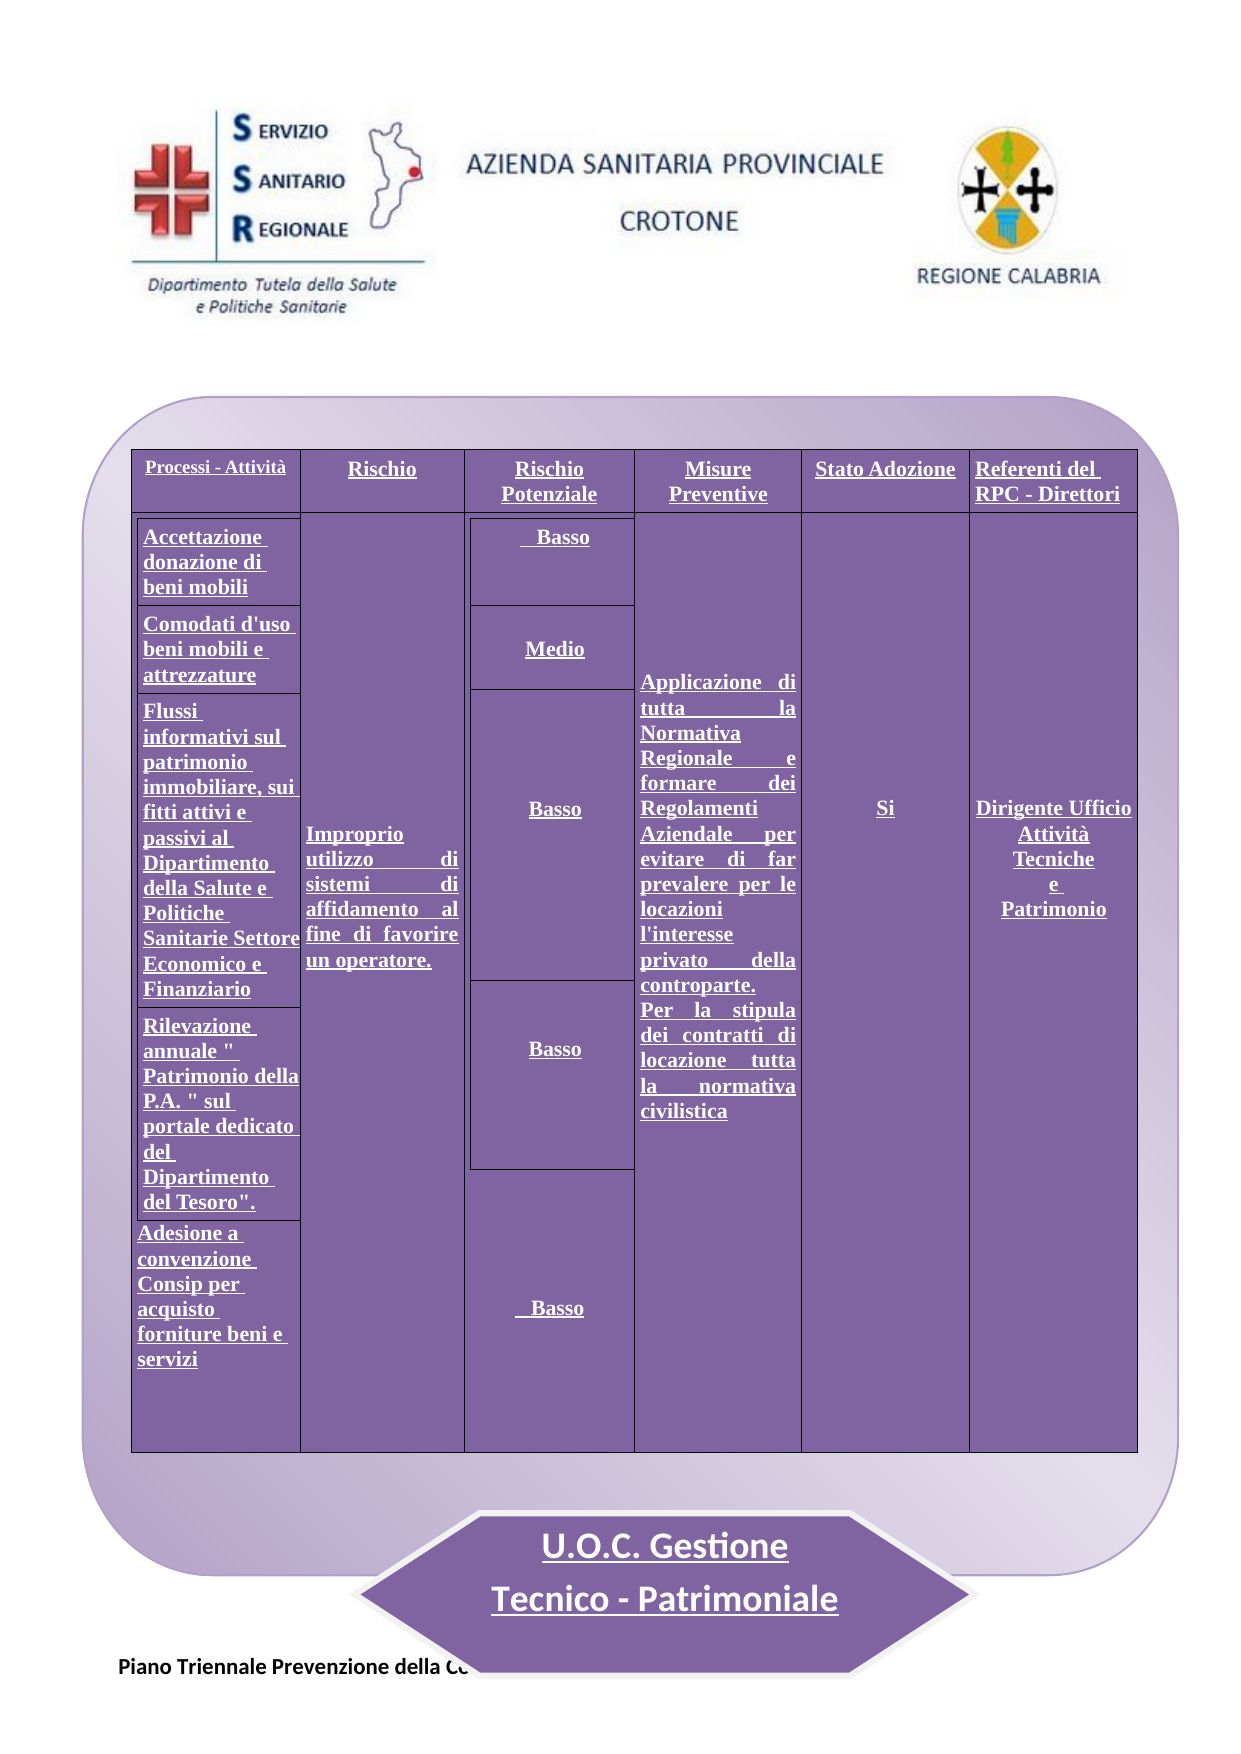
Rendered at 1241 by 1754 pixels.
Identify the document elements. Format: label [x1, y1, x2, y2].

picture [118, 73, 1123, 329]
